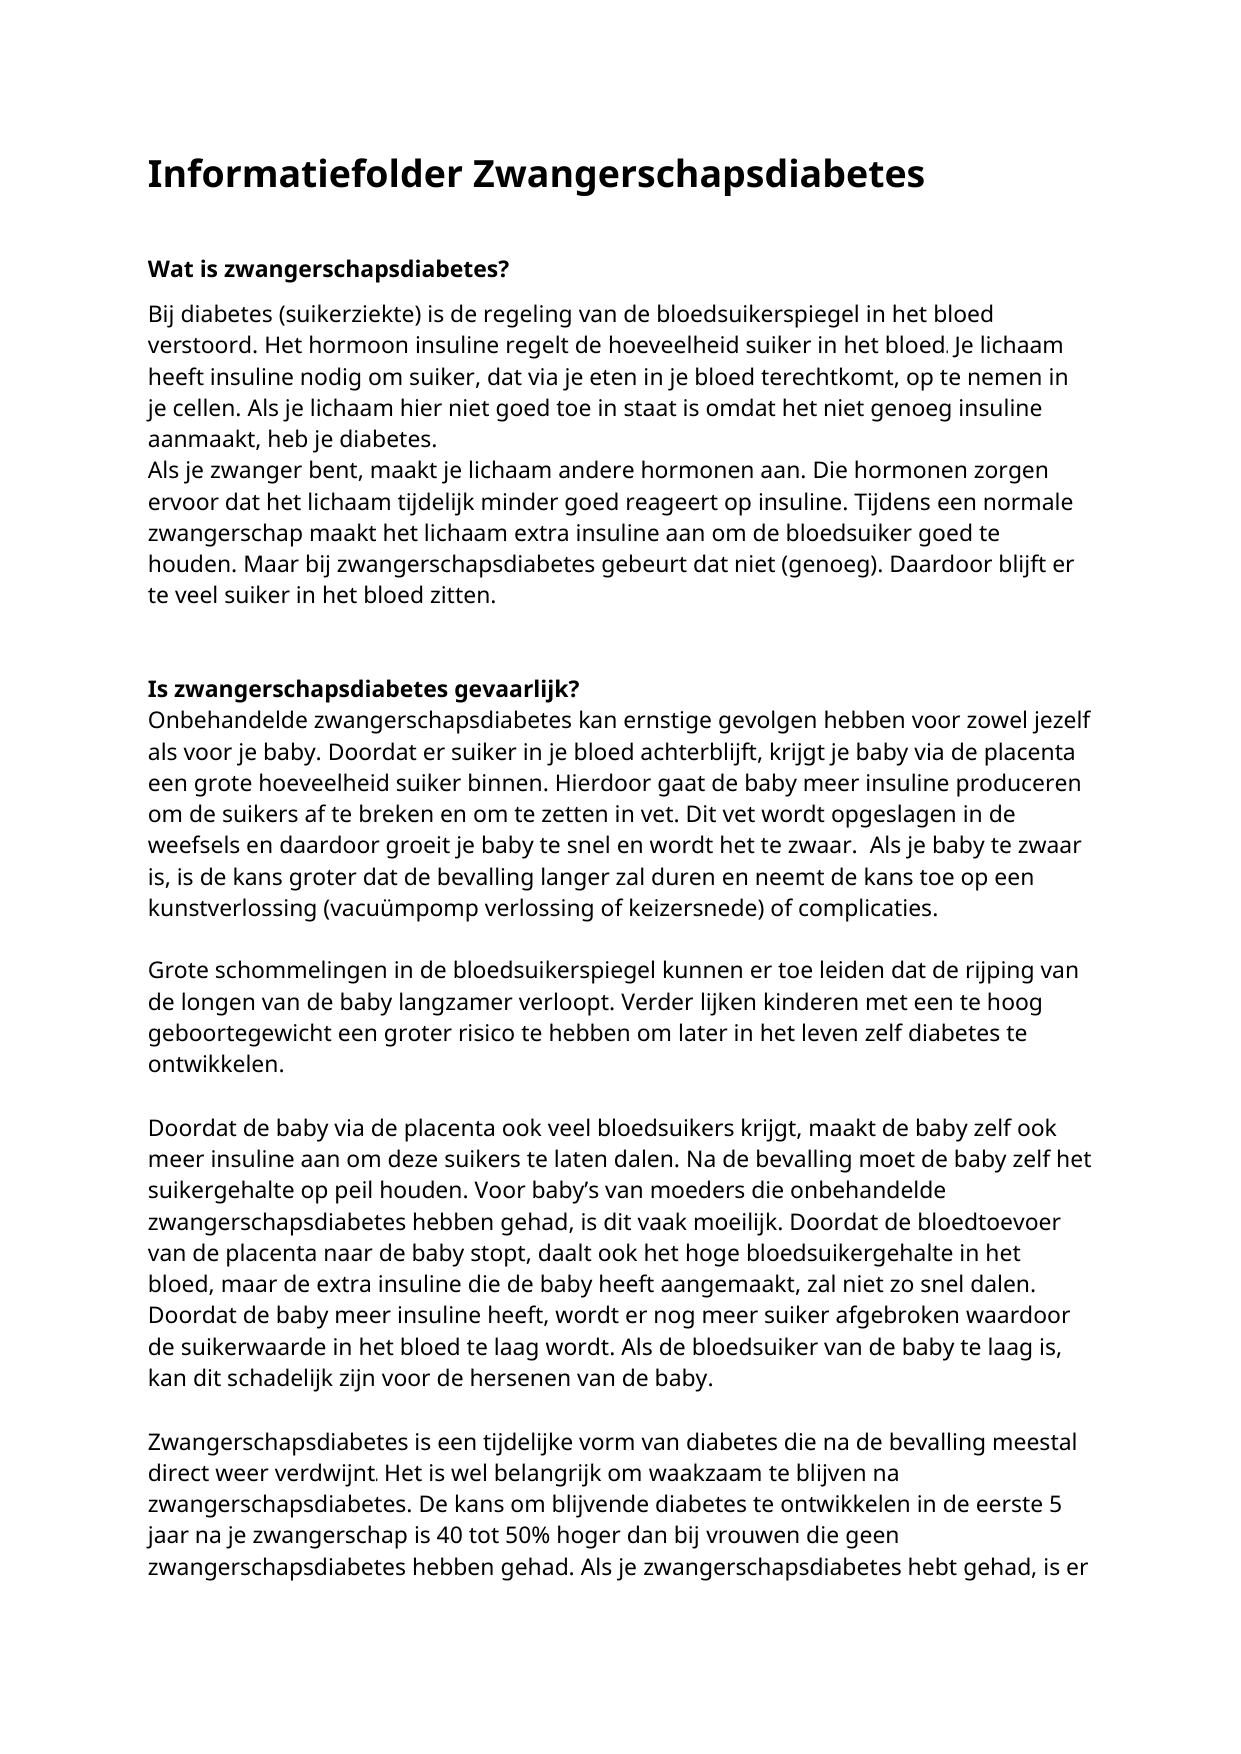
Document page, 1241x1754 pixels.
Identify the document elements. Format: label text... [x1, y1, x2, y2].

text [148, 1426, 1093, 1582]
text Als je zwanger bent, maakt je lichaam andere hormonen aan. Die hormonen zorgen ervoor dat het lichaam tijdelijk minder goed reageert op insuline. Tijdens een normale zwangerschap maakt het lichaam extra insuline aan om de bloedsuiker goed te houden. Maar bij zwangerschapsdiabetes gebeurt dat niet (genoeg). Daardoor blijft er te veel suiker in het bloed zitten. [148, 454, 1093, 611]
text Doordat de baby via de placenta ook veel bloedsuikers krijgt, maakt de baby zelf ook meer insuline aan om deze suikers te laten dalen. Na de bevalling moet de baby zelf het suikergehalte op peil houden. Voor baby’s van moeders die onbehandelde zwangerschapsdiabetes hebben gehad, is dit vaak moeilijk. Doordat de bloedtoevoer van de placenta naar de baby stopt, daalt ook het hoge bloedsuikergehalte in het bloed, maar de extra insuline die de baby heeft aangemaakt, zal niet zo snel dalen. Doordat de baby meer insuline heeft, wordt er nog meer suiker afgebroken waardoor de suikerwaarde in het bloed te laag wordt. Als de bloedsuiker van de baby te laag is, kan dit schadelijk zijn voor de hersenen van de baby. [148, 1112, 1093, 1393]
text Grote schommelingen in de bloedsuikerspiegel kunnen er toe leiden dat de rijping van de longen van de baby langzamer verloopt. Verder lijken kinderen met een te hoog geboortegewicht een groter risico te hebben om later in het leven zelf diabetes te ontwikkelen. [148, 954, 1093, 1079]
text Informatiefolder Zwangerschapsdiabetes [148, 148, 1093, 199]
text Onbehandelde zwangerschapsdiabetes kan ernstige gevolgen hebben voor zowel jezelf als voor je baby. Doordat er suiker in je bloed achterblijft, krijgt je baby via de placenta een grote hoeveelheid suiker binnen. Hierdoor gaat de baby meer insuline produceren om de suikers af te breken en om te zetten in vet. Dit vet wordt opgeslagen in de weefsels en daardoor groeit je baby te snel en wordt het te zwaar. Als je baby te zwaar is, is de kans groter dat de bevalling langer zal duren en neemt de kans toe op een kunstverlossing (vacuümpomp verlossing of keizersnede) of complicaties. [148, 704, 1093, 923]
text Bij diabetes (suikerziekte) is de regeling van de bloedsuikerspiegel in het bloed verstoord. Het hormoon insuline regelt de hoeveelheid suiker in het bloed. Je lichaam heeft insuline nodig om suiker, dat via je eten in je bloed terechtkomt, op te nemen in je cellen. Als je lichaam hier niet goed toe in staat is omdat het niet genoeg insuline aanmaakt, heb je diabetes. [148, 298, 1093, 454]
text Is zwangerschapsdiabetes gevaarlijk? [148, 673, 1093, 704]
text Wat is zwangerschapsdiabetes? [148, 253, 1093, 284]
